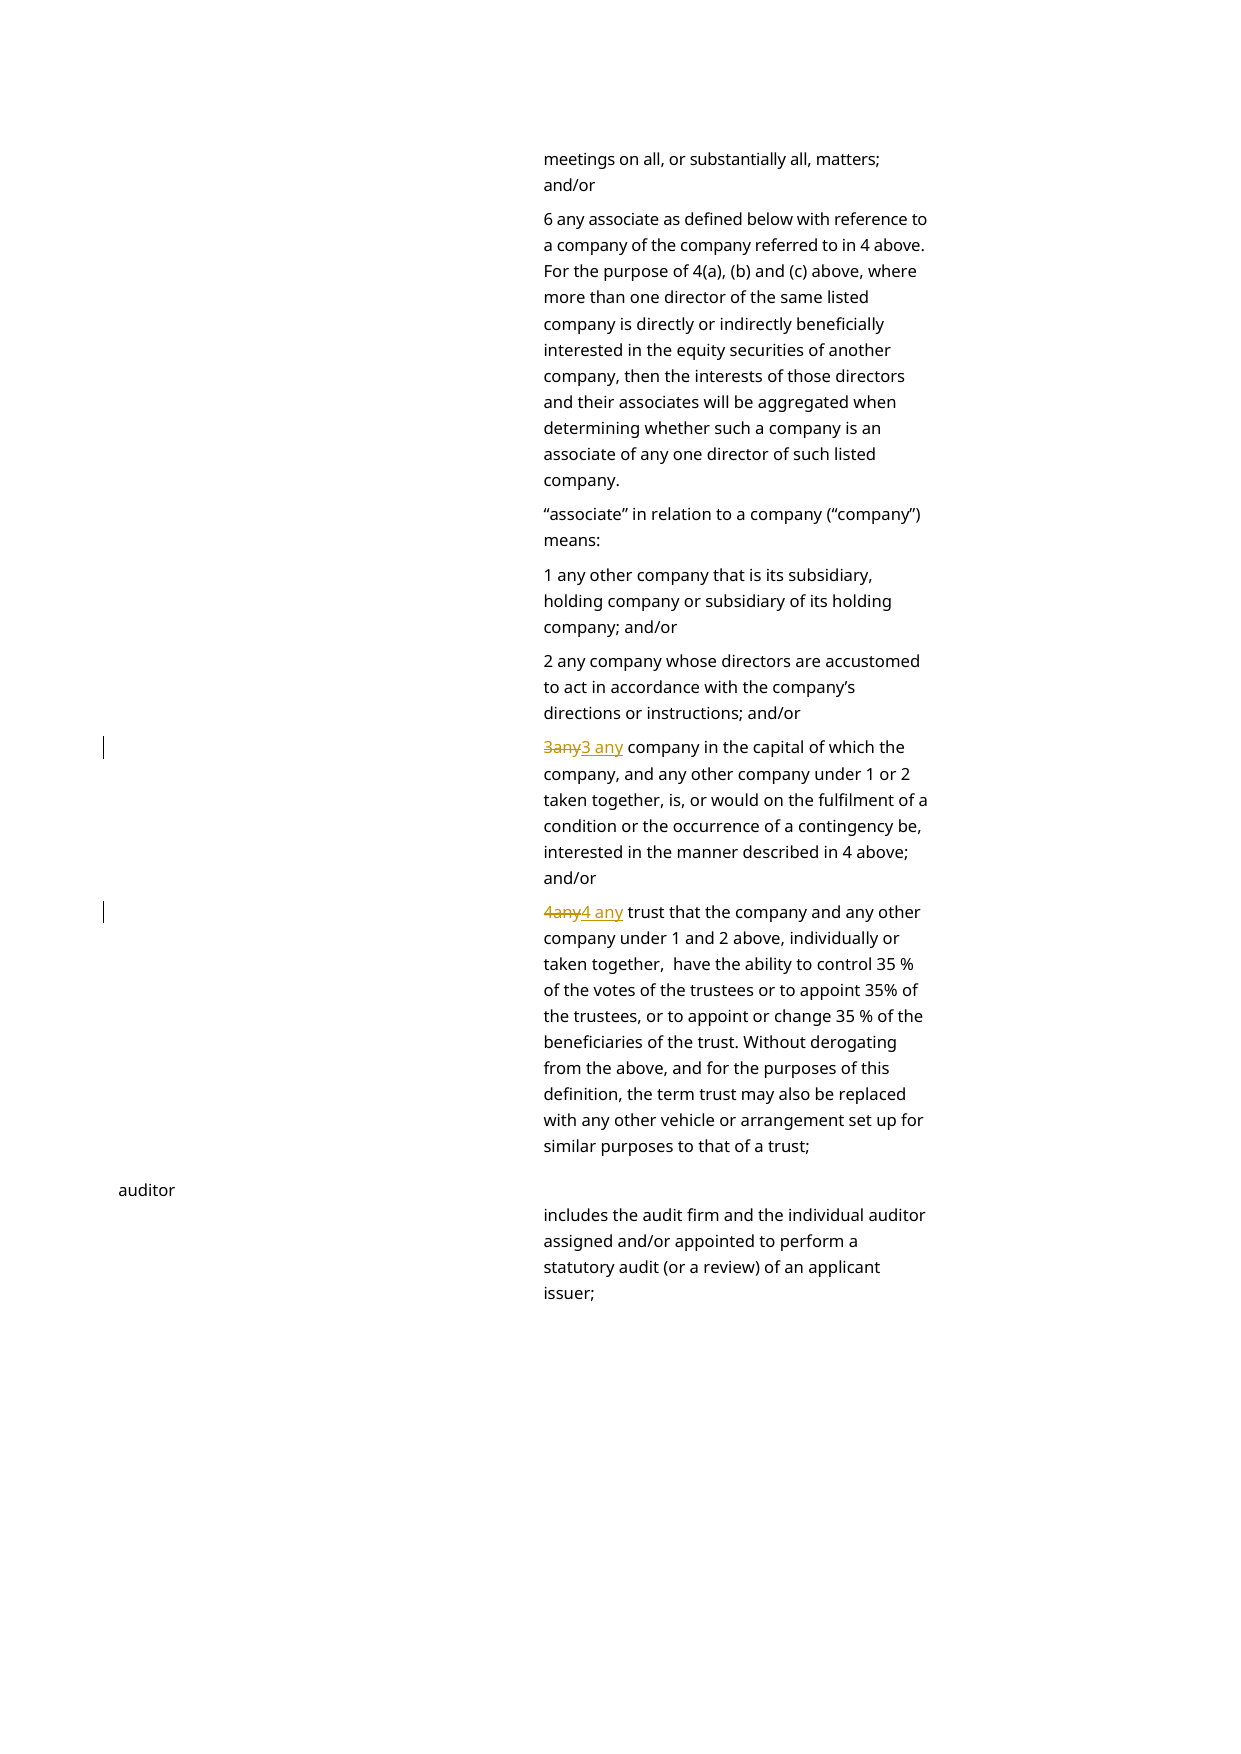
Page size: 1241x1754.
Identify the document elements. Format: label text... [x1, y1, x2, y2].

table_cell associate auditor [118, 143, 531, 1312]
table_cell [531, 143, 945, 1312]
